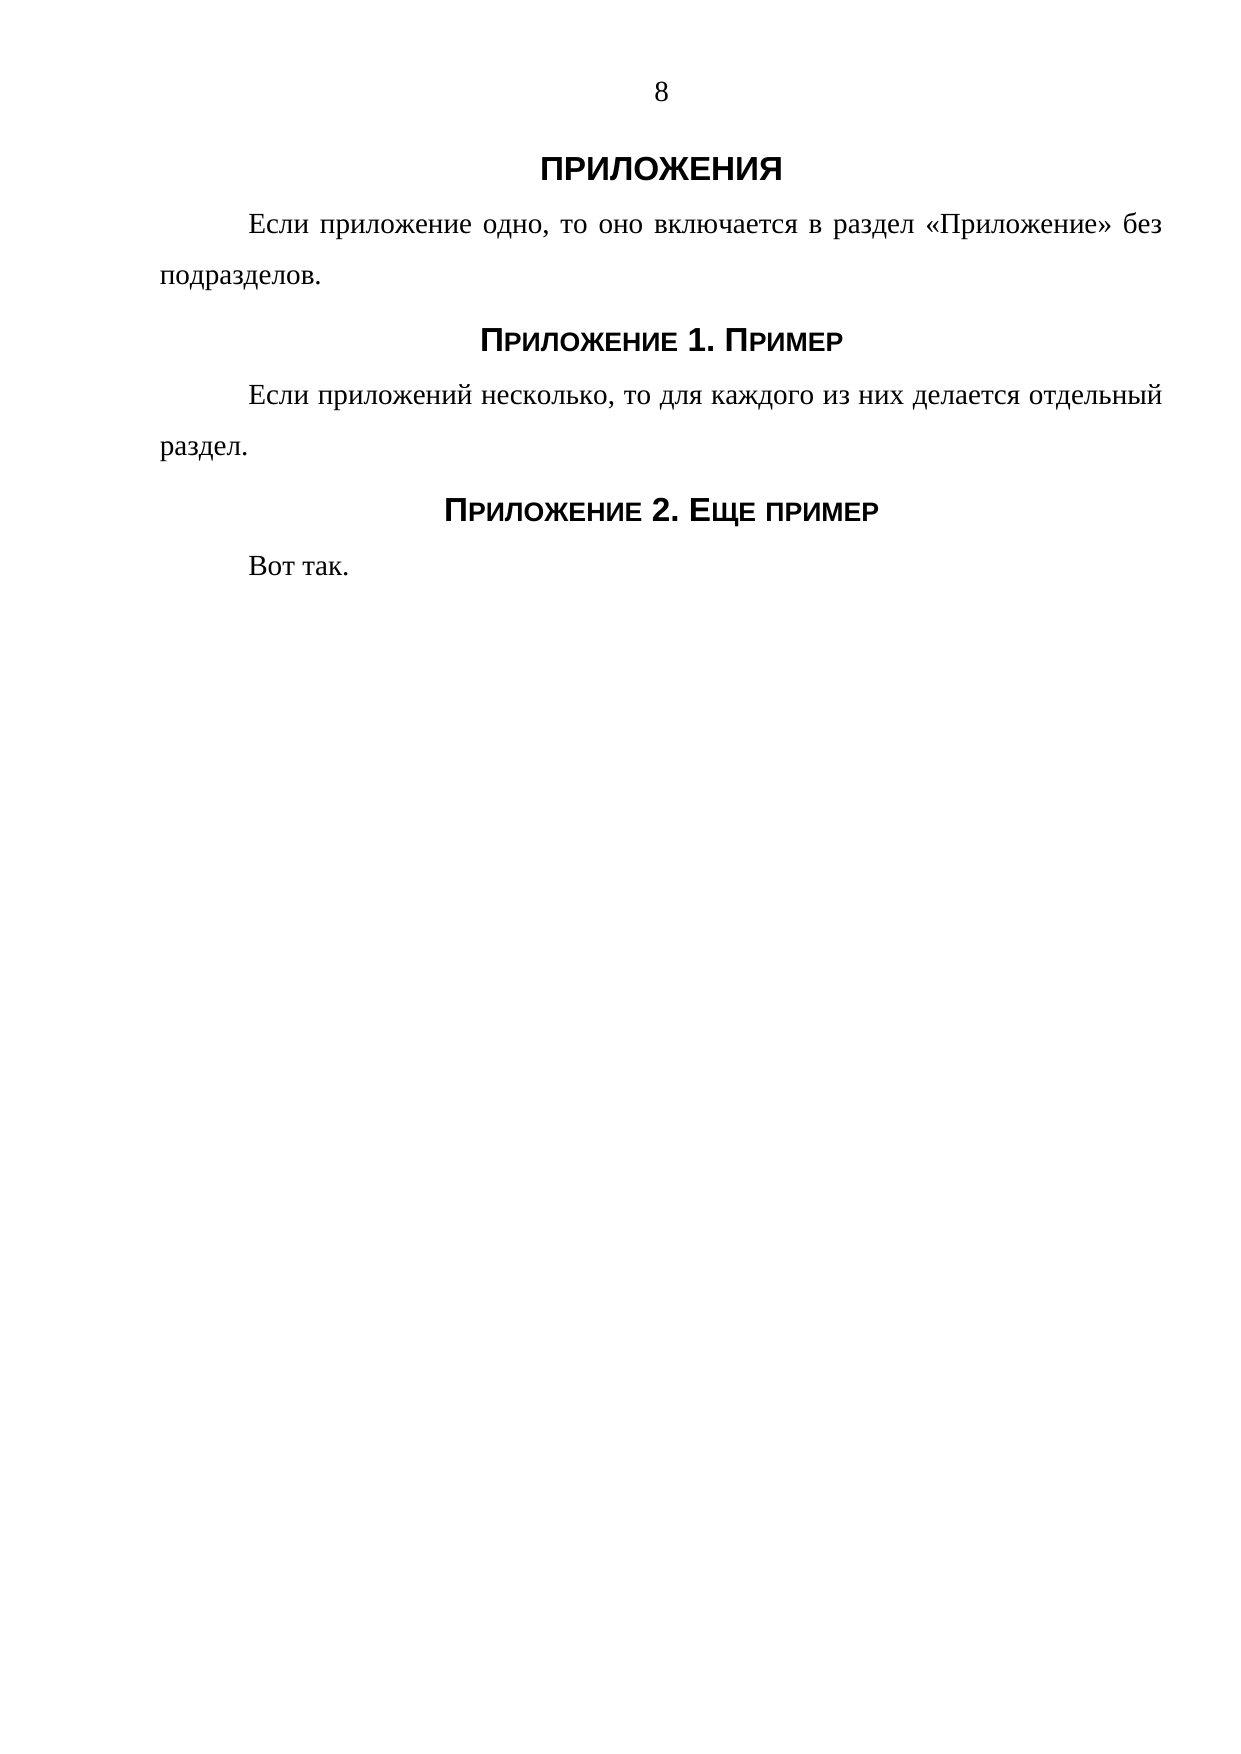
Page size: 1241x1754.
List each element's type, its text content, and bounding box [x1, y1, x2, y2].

text Если приложений несколько, то для каждого из них делается отдельный раздел. [159, 377, 1163, 461]
text Если приложение одно, то оно включается в раздел «Приложение» без подразделов. [159, 207, 1163, 291]
subtitle Приложения [159, 149, 1163, 187]
text Вот так. [159, 548, 1163, 582]
subtitle Приложение 2. Еще пример [159, 491, 1163, 529]
subtitle Приложение 1. Пример [159, 320, 1163, 358]
